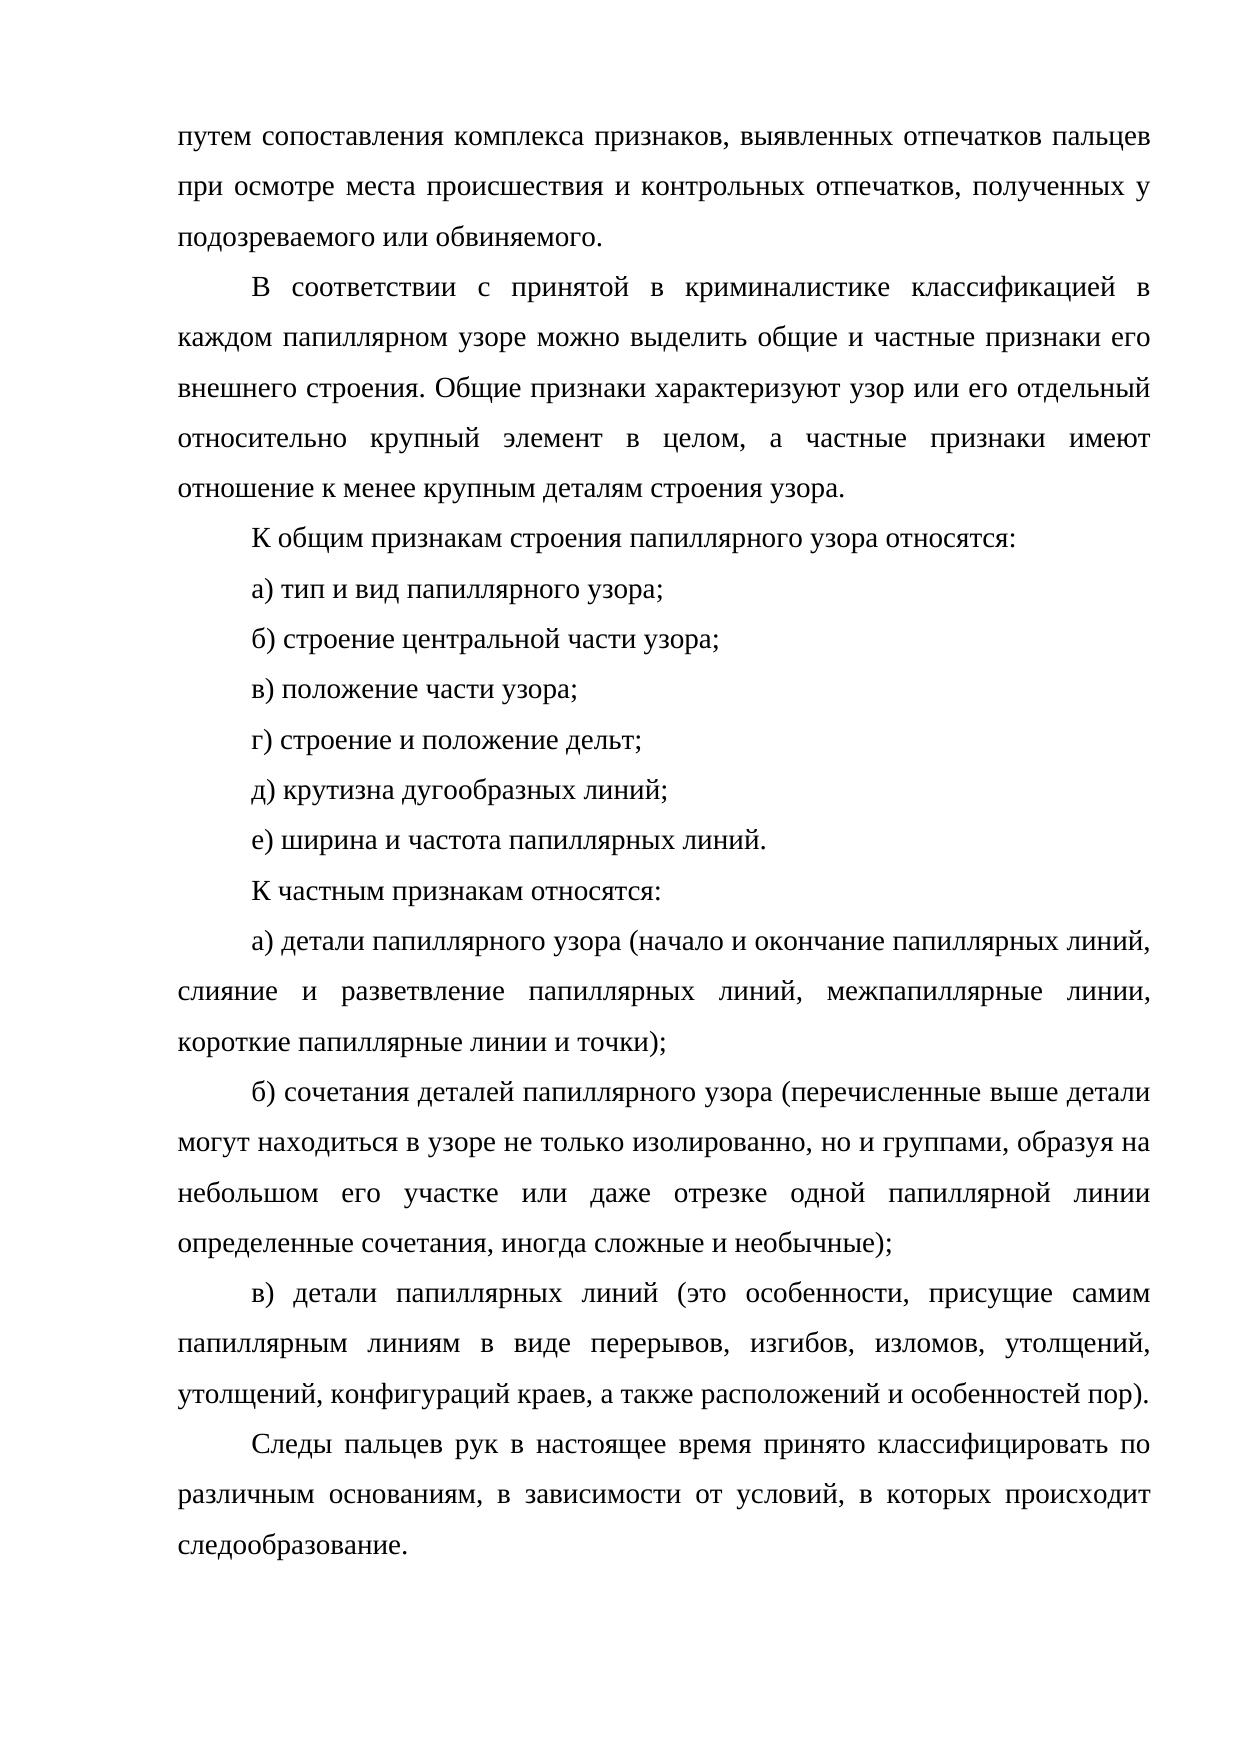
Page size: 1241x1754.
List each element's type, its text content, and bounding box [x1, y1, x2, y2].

text Следы пальцев рук в настоящее время принято классифицировать по различным основаниям, в зависимости от условий, в которых происходит следообразование. [177, 1426, 1152, 1560]
text б) строение центральной части узора; [177, 621, 1152, 655]
text в) положение части узора; [177, 672, 1152, 705]
text В соответствии с принятой в криминалистике классификацией в каждом папиллярном узоре можно выделить общие и частные признаки его внешнего строения. Общие признаки характеризуют узор или его отдельный относительно крупный элемент в целом, а частные признаки имеют отношение к менее крупным деталям строения узора. [177, 269, 1152, 504]
text а) тип и вид папиллярного узора; [177, 571, 1152, 604]
text К общим признакам строения папиллярного узора относятся: [177, 521, 1152, 554]
text е) ширина и частота папиллярных линий. [177, 822, 1152, 856]
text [177, 118, 1152, 252]
text д) крутизна дугообразных линий; [177, 772, 1152, 806]
text а) детали папиллярного узора (начало и окончание папиллярных линий, слияние и разветвление папиллярных линий, межпапиллярные линии, короткие папиллярные линии и точки); [177, 923, 1152, 1057]
text г) строение и положение дельт; [177, 722, 1152, 755]
text в) детали папиллярных линий (это особенности, присущие самим папиллярным линиям в виде перерывов, изгибов, изломов, утолщений, утолщений, конфигураций краев, а также расположений и особенностей пор). [177, 1275, 1152, 1409]
text б) сочетания деталей папиллярного узора (перечисленные выше детали могут находиться в узоре не только изолированно, но и группами, образуя на небольшом его участке или даже отрезке одной папиллярной линии определенные сочетания, иногда сложные и необычные); [177, 1074, 1152, 1258]
text К частным признакам относятся: [177, 873, 1152, 906]
